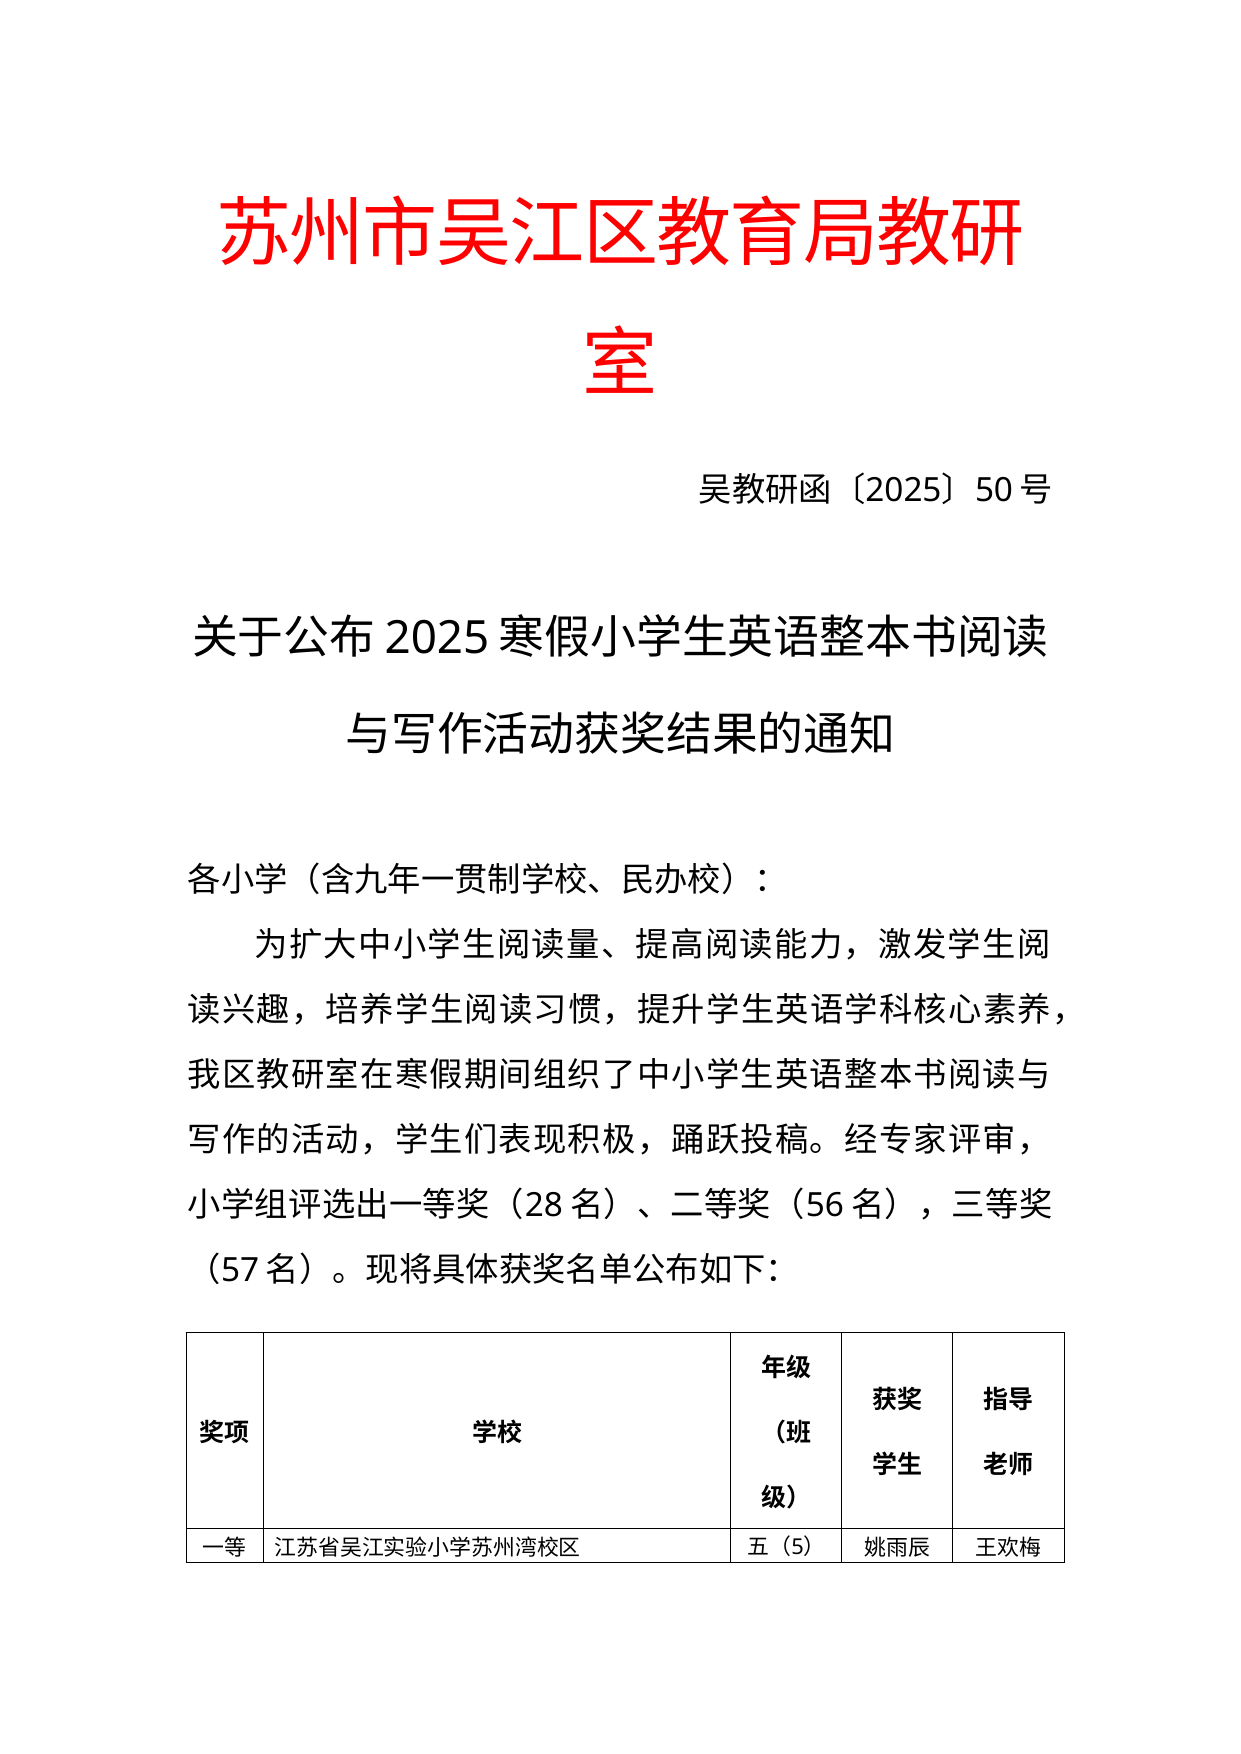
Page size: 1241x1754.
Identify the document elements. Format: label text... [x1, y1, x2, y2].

table_header 学校 [264, 1333, 730, 1528]
text 苏州市吴江区教育局教研室 [187, 162, 1053, 422]
table_header 指导 老师 [953, 1333, 1064, 1528]
text 各小学（含九年一贯制学校、民办校）： [187, 844, 1053, 909]
table_cell 一等奖 [187, 1529, 263, 1562]
text 吴教研函〔2025〕50号 [187, 454, 1053, 519]
table_cell 王欢梅 [953, 1529, 1064, 1562]
table_cell 姚雨辰 [842, 1529, 952, 1562]
text 为扩大中小学生阅读量、提高阅读能力，激发学生阅读兴趣，培养学生阅读习惯，提升学生英语学科核心素养，我区教研室在寒假期间组织了中小学生英语整本书阅读与写作的活动，学生们表现积极，踊跃投稿。经专家评审，小学组评选出一等奖（28名）、二等奖（56名），三等奖（57名）。现将具体获奖名单公布如下： [187, 909, 1053, 1299]
text 关于公布2025寒假小学生英语整本书阅读与写作活动获奖结果的通知 [187, 584, 1053, 779]
table_cell 江苏省吴江实验小学苏州湾校区 [264, 1529, 730, 1562]
table_header 获奖 学生 [842, 1333, 952, 1528]
table_header 年级 （班级） [731, 1333, 841, 1528]
table_header 奖项 [187, 1333, 263, 1528]
table_cell 五（5） [731, 1529, 841, 1562]
